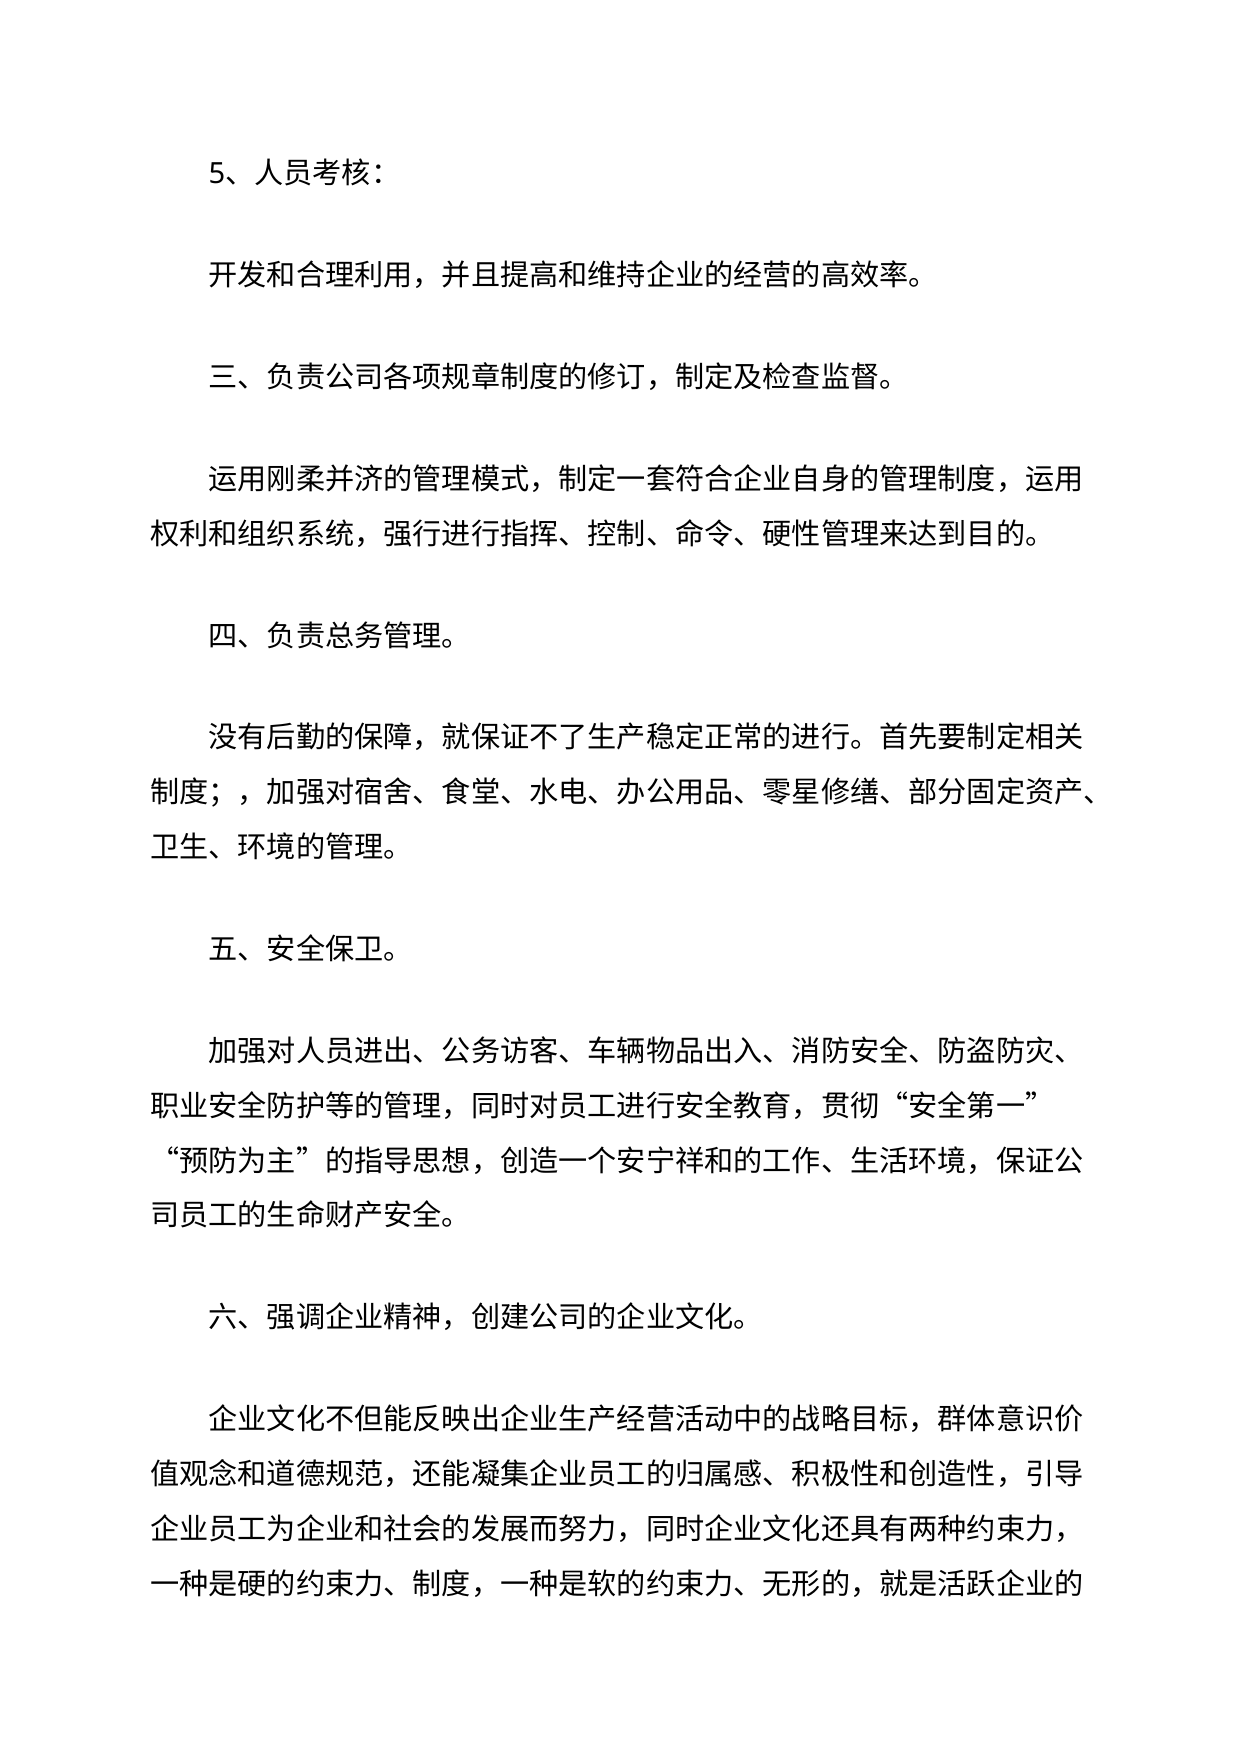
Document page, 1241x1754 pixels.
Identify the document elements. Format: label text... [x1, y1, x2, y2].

text 三、负责公司各项规章制度的修订，制定及检查监督。 [150, 354, 1090, 396]
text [150, 1396, 1090, 1602]
text 开发和合理利用，并且提高和维持企业的经营的高效率。 [150, 252, 1090, 294]
text 五、安全保卫。 [150, 926, 1090, 968]
text 六、强调企业精神，创建公司的企业文化。 [150, 1294, 1090, 1336]
text 运用刚柔并济的管理模式，制定一套符合企业自身的管理制度，运用权利和组织系统，强行进行指挥、控制、命令、硬性管理来达到目的。 [150, 456, 1090, 553]
text 没有后勤的保障，就保证不了生产稳定正常的进行。首先要制定相关制度；，加强对宿舍、食堂、水电、办公用品、零星修缮、部分固定资产、卫生、环境的管理。 [150, 714, 1090, 866]
text 四、负责总务管理。 [150, 612, 1090, 654]
text 5、人员考核： [150, 150, 1090, 192]
text 加强对人员进出、公务访客、车辆物品出入、消防安全、防盗防灾、职业安全防护等的管理，同时对员工进行安全教育，贯彻“安全第一”“预防为主”的指导思想，创造一个安宁祥和的工作、生活环境，保证公司员工的生命财产安全。 [150, 1027, 1090, 1234]
